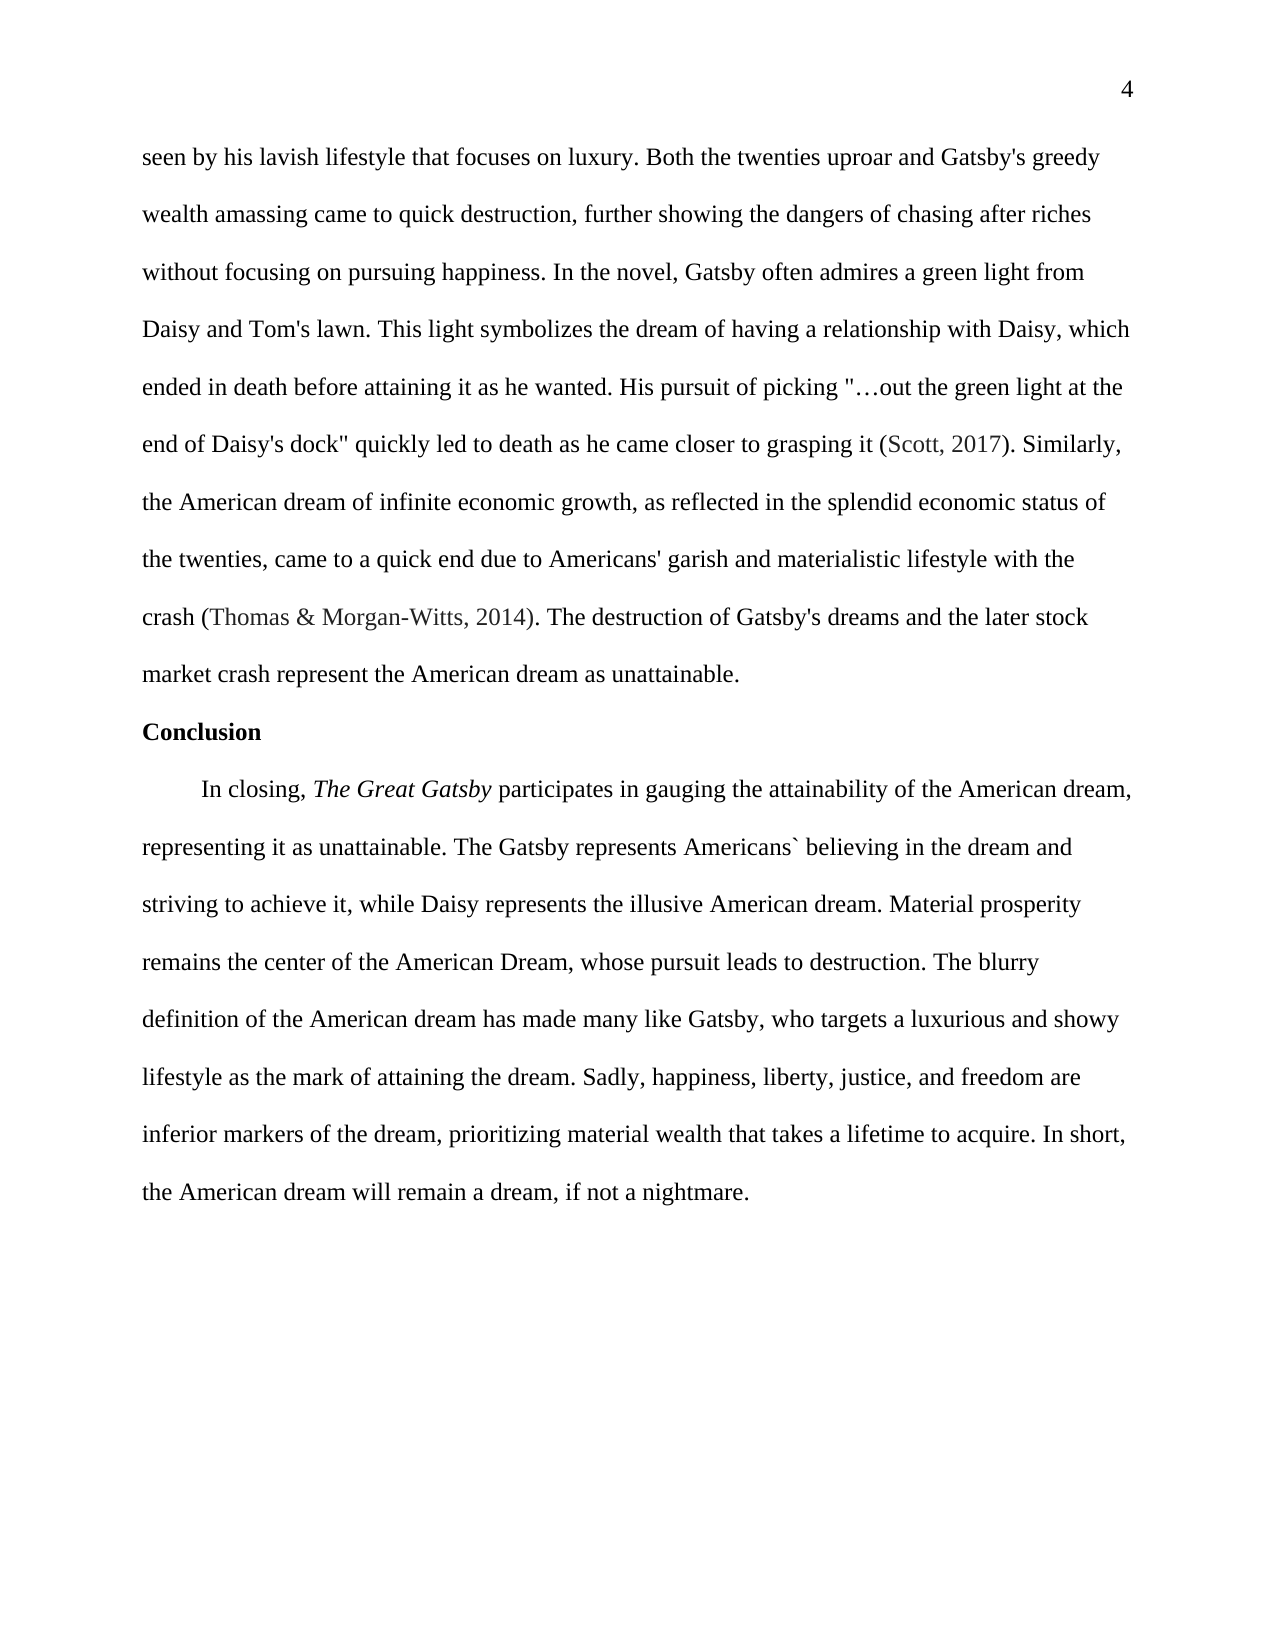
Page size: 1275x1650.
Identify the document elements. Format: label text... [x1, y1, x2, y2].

text In closing, The Great Gatsby participates in gauging the attainability of the American dream, representing it as unattainable. The Gatsby represents Americans` believing in the dream and striving to achieve it, while Daisy represents the illusive American dream. Material prosperity remains the center of the American Dream, whose pursuit leads to destruction. The blurry definition of the American dream has made many like Gatsby, who targets a luxurious and showy lifestyle as the mark of attaining the dream. Sadly, happiness, liberty, justice, and freedom are inferior markers of the dream, prioritizing material wealth that takes a lifetime to acquire. In short, the American dream will remain a dream, if not a nightmare. [142, 774, 1133, 1206]
text Conclusion [142, 717, 1133, 746]
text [142, 142, 1133, 688]
